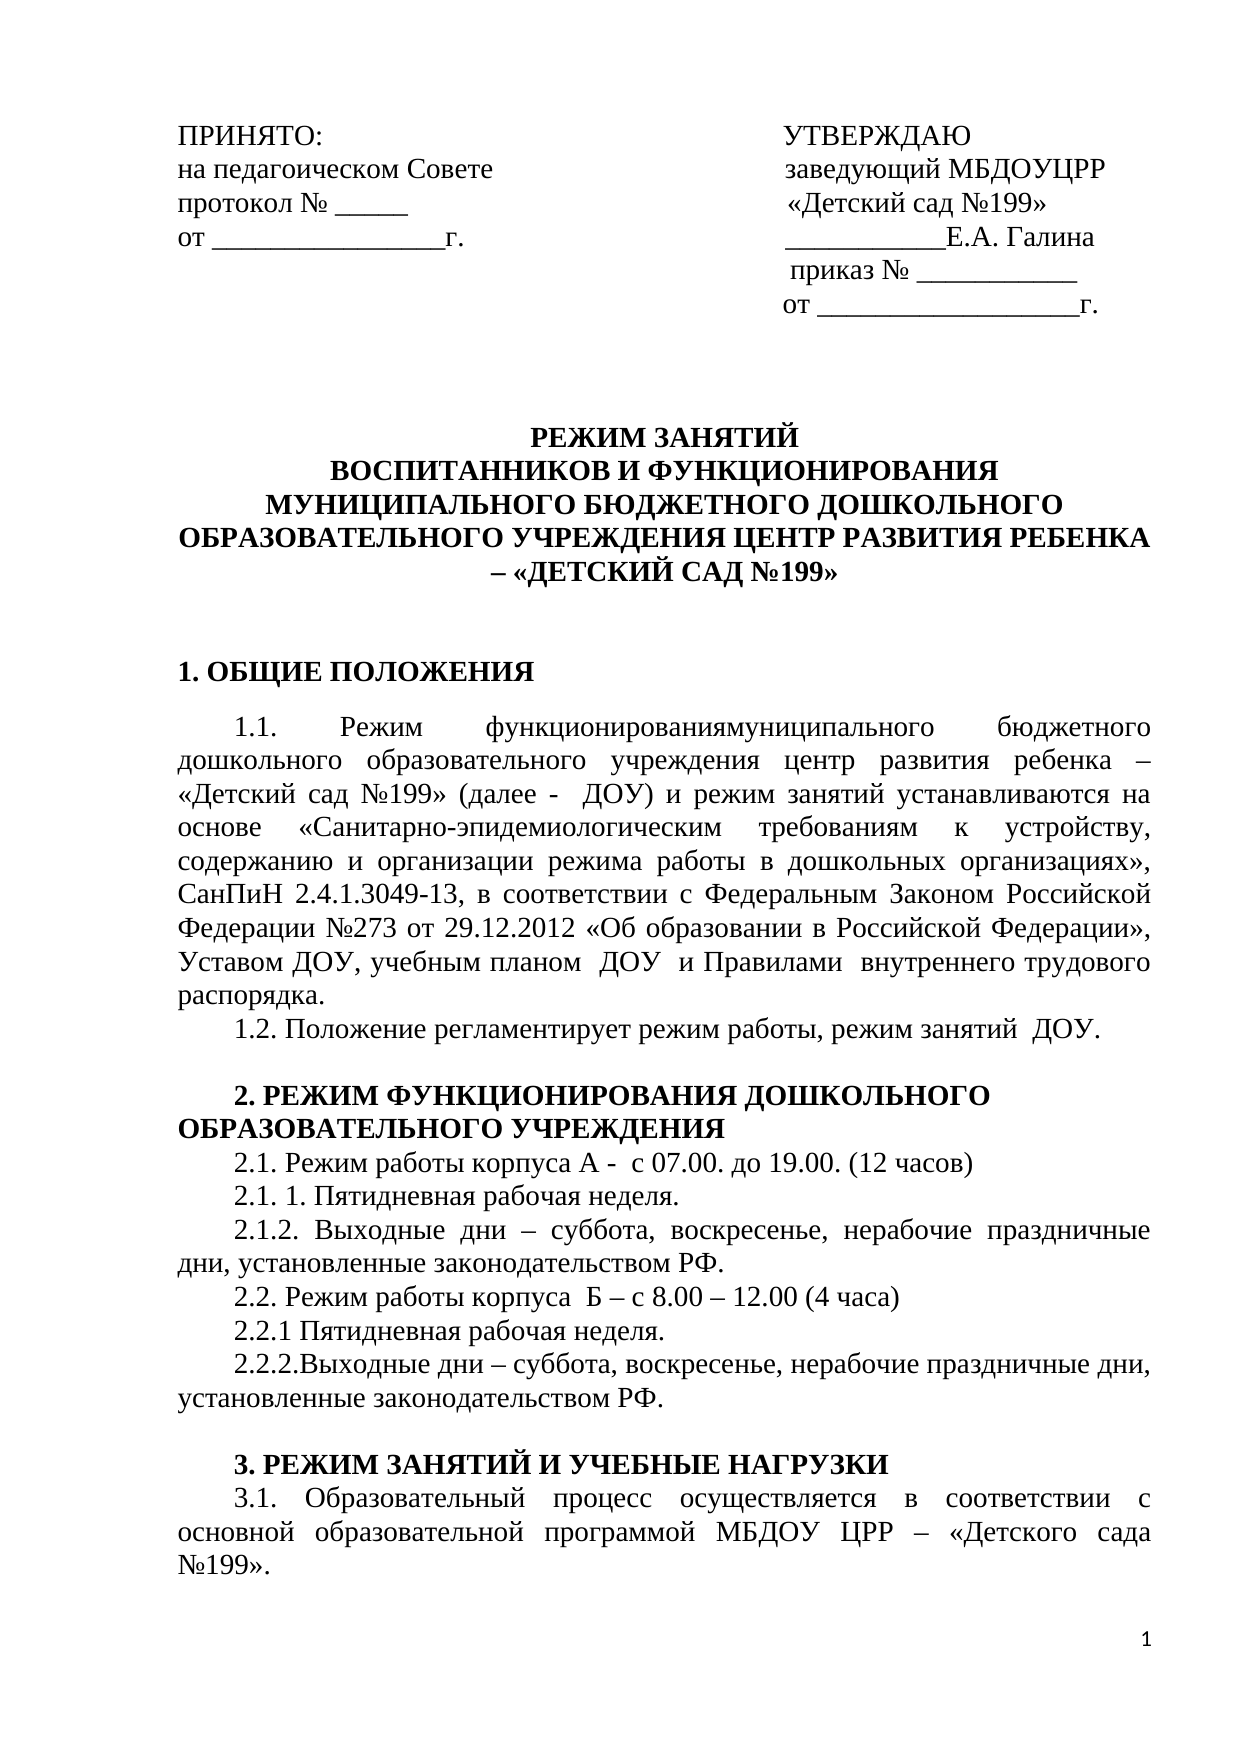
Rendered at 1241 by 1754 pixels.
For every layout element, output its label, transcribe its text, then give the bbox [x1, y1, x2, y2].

text РЕЖИМ ЗАНЯТИЙ [177, 420, 1152, 453]
text ПРИНЯТО: УТВЕРЖДАЮ [177, 118, 1152, 152]
text 1.1. Режим функционированиямуниципального бюджетного дошкольного образовательного учреждения центр развития ребенка – «Детский сад №199» (далее - ДОУ) и режим занятий устанавливаются на основе «Санитарно-эпидемиологическим требованиям к устройству, содержанию и организации режима работы в дошкольных организациях», СанПиН 2.4.1.3049-13, в соответствии с Федеральным Законом Российской Федерации №273 от 29.12.2012 «Об образовании в Российской Федерации», Уставом ДОУ, учебным планом ДОУ и Правилами внутреннего трудового распорядка. [177, 709, 1152, 1011]
text 2.2. Режим работы корпуса Б – с 8.00 – 12.00 (4 часа) [177, 1279, 1152, 1313]
text 1. ОБЩИЕ ПОЛОЖЕНИЯ [177, 654, 1152, 688]
text 2.2.2.Выходные дни – суббота, воскресенье, нерабочие праздничные дни, установленные законодательством РФ. [177, 1346, 1152, 1413]
text 2. РЕЖИМ ФУНКЦИОНИРОВАНИЯ ДОШКОЛЬНОГО ОБРАЗОВАТЕЛЬНОГО УЧРЕЖДЕНИЯ [177, 1078, 1152, 1145]
text 3.1. Образовательный процесс осуществляется в соответствии с основной образовательной программой МБДОУ ЦРР – «Детского сада №199». [177, 1480, 1152, 1581]
text 2.1. Режим работы корпуса А - с 07.00. до 19.00. (12 часов) [177, 1145, 1152, 1178]
text от ________________г. ___________Е.А. Галина [177, 219, 1152, 252]
text 2.2.1 Пятидневная рабочая неделя. [177, 1313, 1152, 1346]
text ВОСПИТАННИКОВ И ФУНКЦИОНИРОВАНИЯ МУНИЦИПАЛЬНОГО БЮДЖЕТНОГО ДОШКОЛЬНОГО ОБРАЗОВАТЕЛЬНОГО УЧРЕЖДЕНИЯ ЦЕНТР РАЗВИТИЯ РЕБЕНКА – «ДЕТСКИЙ САД №199» [177, 453, 1152, 587]
text от __________________г. [177, 286, 1152, 319]
text приказ № ___________ [177, 252, 1152, 286]
text на педагоическом Совете заведующий МБДОУЦРР протокол № _____ «Детский сад №199» [177, 152, 1152, 219]
text 2.1. 1. Пятидневная рабочая неделя. [177, 1178, 1152, 1212]
text 1.2. Положение регламентирует режим работы, режим занятий ДОУ. [177, 1011, 1152, 1044]
text 3. РЕЖИМ ЗАНЯТИЙ И УЧЕБНЫЕ НАГРУЗКИ [177, 1447, 1152, 1480]
text 2.1.2. Выходные дни – суббота, воскресенье, нерабочие праздничные дни, установленные законодательством РФ. [177, 1212, 1152, 1279]
